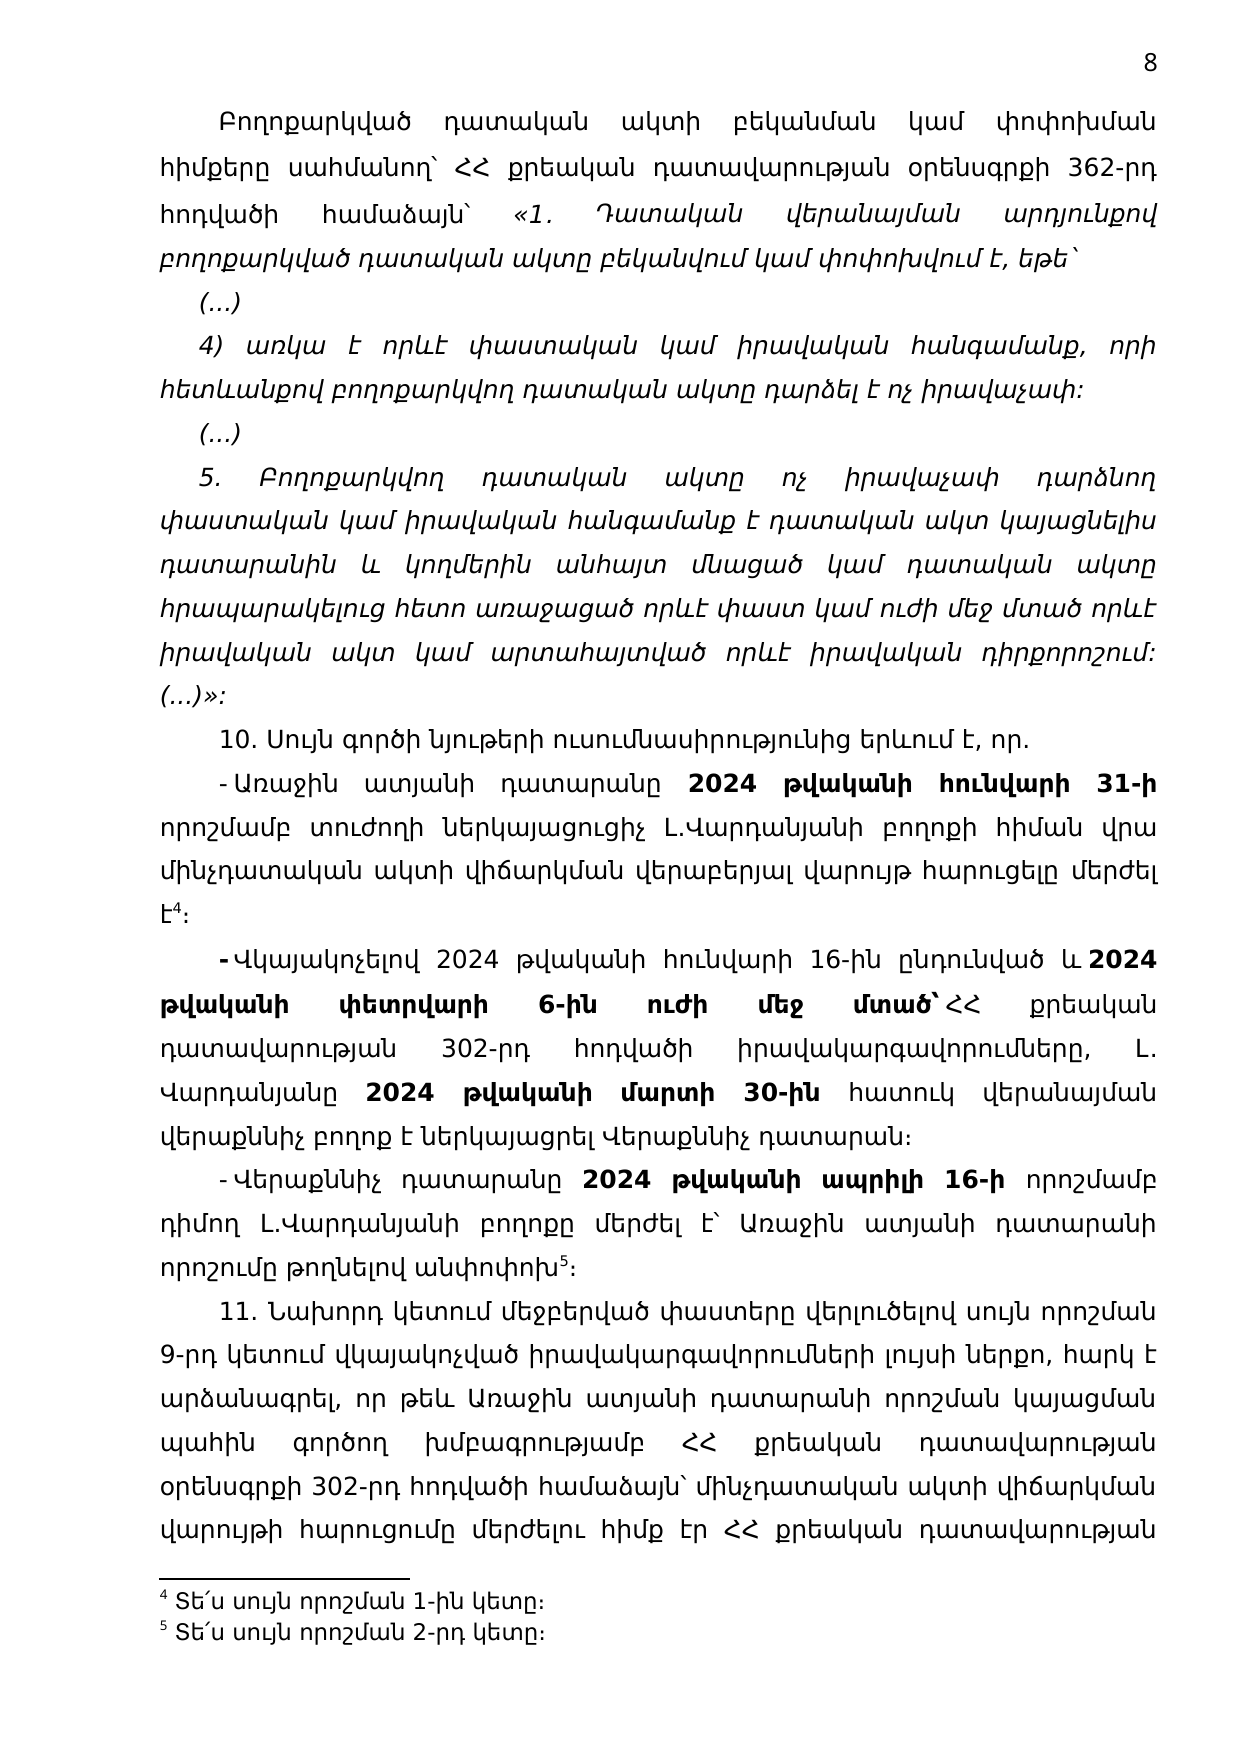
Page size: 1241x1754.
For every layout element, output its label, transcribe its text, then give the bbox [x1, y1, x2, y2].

text 5. Բողոքարկվող դատական ակտը ոչ իրավաչափ դարձնող փաստական կամ իրավական հանգամանք է դատական ակտ կայացնելիս դատարանին և կողմերին անհայտ մնացած կամ դատական ակտը հրապարակելուց հետո առաջացած որևէ փաստ կամ ուժի մեջ մտած որևէ իրավական ակտ կամ արտահայտված որևէ իրավական դիրքորոշում: (...)»: [159, 463, 1157, 711]
text (...) [159, 288, 1157, 317]
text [159, 1297, 1157, 1545]
text Բողոքարկված դատական ակտի բեկանման կամ փոփոխման հիմքերը սահմանող՝ ՀՀ քրեական դատավարության օրենսգրքի 362-րդ հոդվածի համաձայն՝ «1․ Դատական վերանայման արդյունքով բողոքարկված դատական ակտը բեկանվում կամ փոփոխվում է, եթե` [159, 106, 1157, 273]
list Առաջին ատյանի դատարանը 2024 թվականի հունվարի 31-ի որոշմամբ տուժողի ներկայացուցիչ Լ.Վարդանյանի բողոքի հիման վրա մինչդատական ակտի վիճարկման վերաբերյալ վարույթ հարուցելը մերժել է։ [159, 769, 1157, 929]
list Վերաքննիչ դատարանը 2024 թվականի ապրիլի 16-ի որոշմամբ դիմող Լ.Վարդանյանի բողոքը մերժել է՝ Առաջին ատյանի դատարանի որոշումը թողնելով անփոփոխ։ [159, 1166, 1157, 1282]
text (...) [159, 419, 1157, 448]
text 10. Սույն գործի նյութերի ուսումնասիրությունից երևում է, որ. [159, 725, 1157, 754]
text 4) առկա է որևէ փաստական կամ իրավական հանգամանք, որի հետևանքով բողոքարկվող դատական ակտը դարձել է ոչ իրավաչափ: [159, 332, 1157, 404]
list Վկայակոչելով 2024 թվականի հունվարի 16-ին ընդունված և 2024 թվականի փետրվարի 6-ին ուժի մեջ մտած՝ ՀՀ քրեական դատավարության 302-րդ հոդվածի իրավակարգավորումները, Լ․Վարդանյանը 2024 թվականի մարտի 30-ին հատուկ վերանայման վերաքննիչ բողոք է ներկայացրել Վերաքննիչ դատարան։ [159, 944, 1157, 1151]
